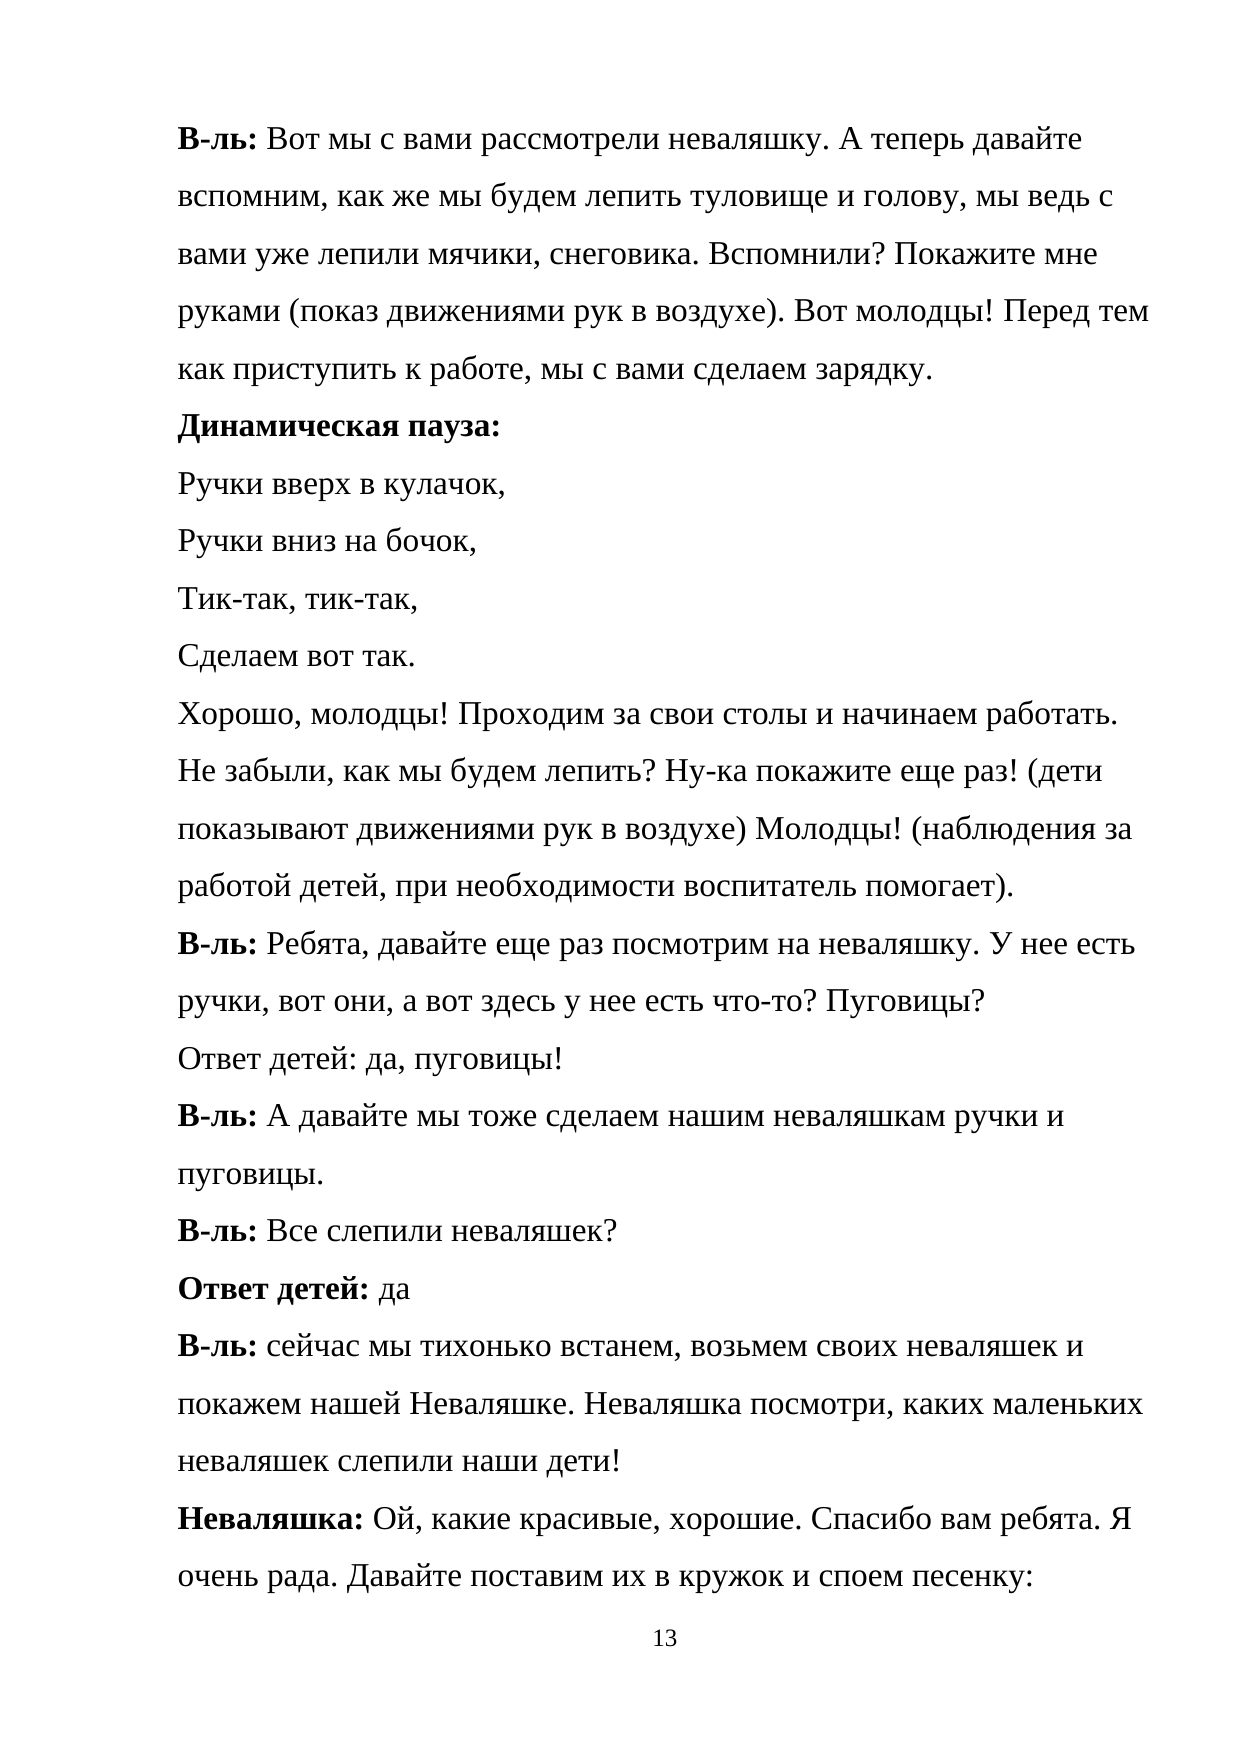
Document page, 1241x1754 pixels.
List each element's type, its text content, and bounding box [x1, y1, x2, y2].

text Неваляшка: Ой, какие красивые, хорошие. Спасибо вам ребята. Я очень рада. Давайте поставим их в кружок и споем песенку: [177, 1498, 1152, 1594]
text Ответ детей: да [177, 1268, 1152, 1306]
text Тик-так, тик-так, [177, 578, 1152, 616]
text Ручки вверх в кулачок, [177, 463, 1152, 501]
text Хорошо, молодцы! Проходим за свои столы и начинаем работать. Не забыли, как мы будем лепить? Ну-ка покажите еще раз! (дети показывают движениями рук в воздухе) Молодцы! (наблюдения за работой детей, при необходимости воспитатель помогает). [177, 693, 1152, 904]
text В-ль: А давайте мы тоже сделаем нашим неваляшкам ручки и пуговицы. [177, 1096, 1152, 1191]
text Ручки вниз на бочок, [177, 521, 1152, 559]
text Ответ детей: да, пуговицы! [177, 1038, 1152, 1076]
text В-ль: Все слепили неваляшек? [177, 1211, 1152, 1249]
text В-ль: Ребята, давайте еще раз посмотрим на неваляшку. У нее есть ручки, вот они, а вот здесь у нее есть что-то? Пуговицы? [177, 923, 1152, 1019]
text Сделаем вот так. [177, 636, 1152, 674]
text В-ль: Вот мы с вами рассмотрели неваляшку. А теперь давайте вспомним, как же мы будем лепить туловище и голову, мы ведь с вами уже лепили мячики, снеговика. Вспомнили? Покажите мне руками (показ движениями рук в воздухе). Вот молодцы! Перед тем как приступить к работе, мы с вами сделаем зарядку. [177, 118, 1152, 386]
text В-ль: сейчас мы тихонько встанем, возьмем своих неваляшек и покажем нашей Неваляшке. Неваляшка посмотри, каких маленьких неваляшек слепили наши дети! [177, 1326, 1152, 1479]
text Динамическая пауза: [177, 406, 1152, 444]
